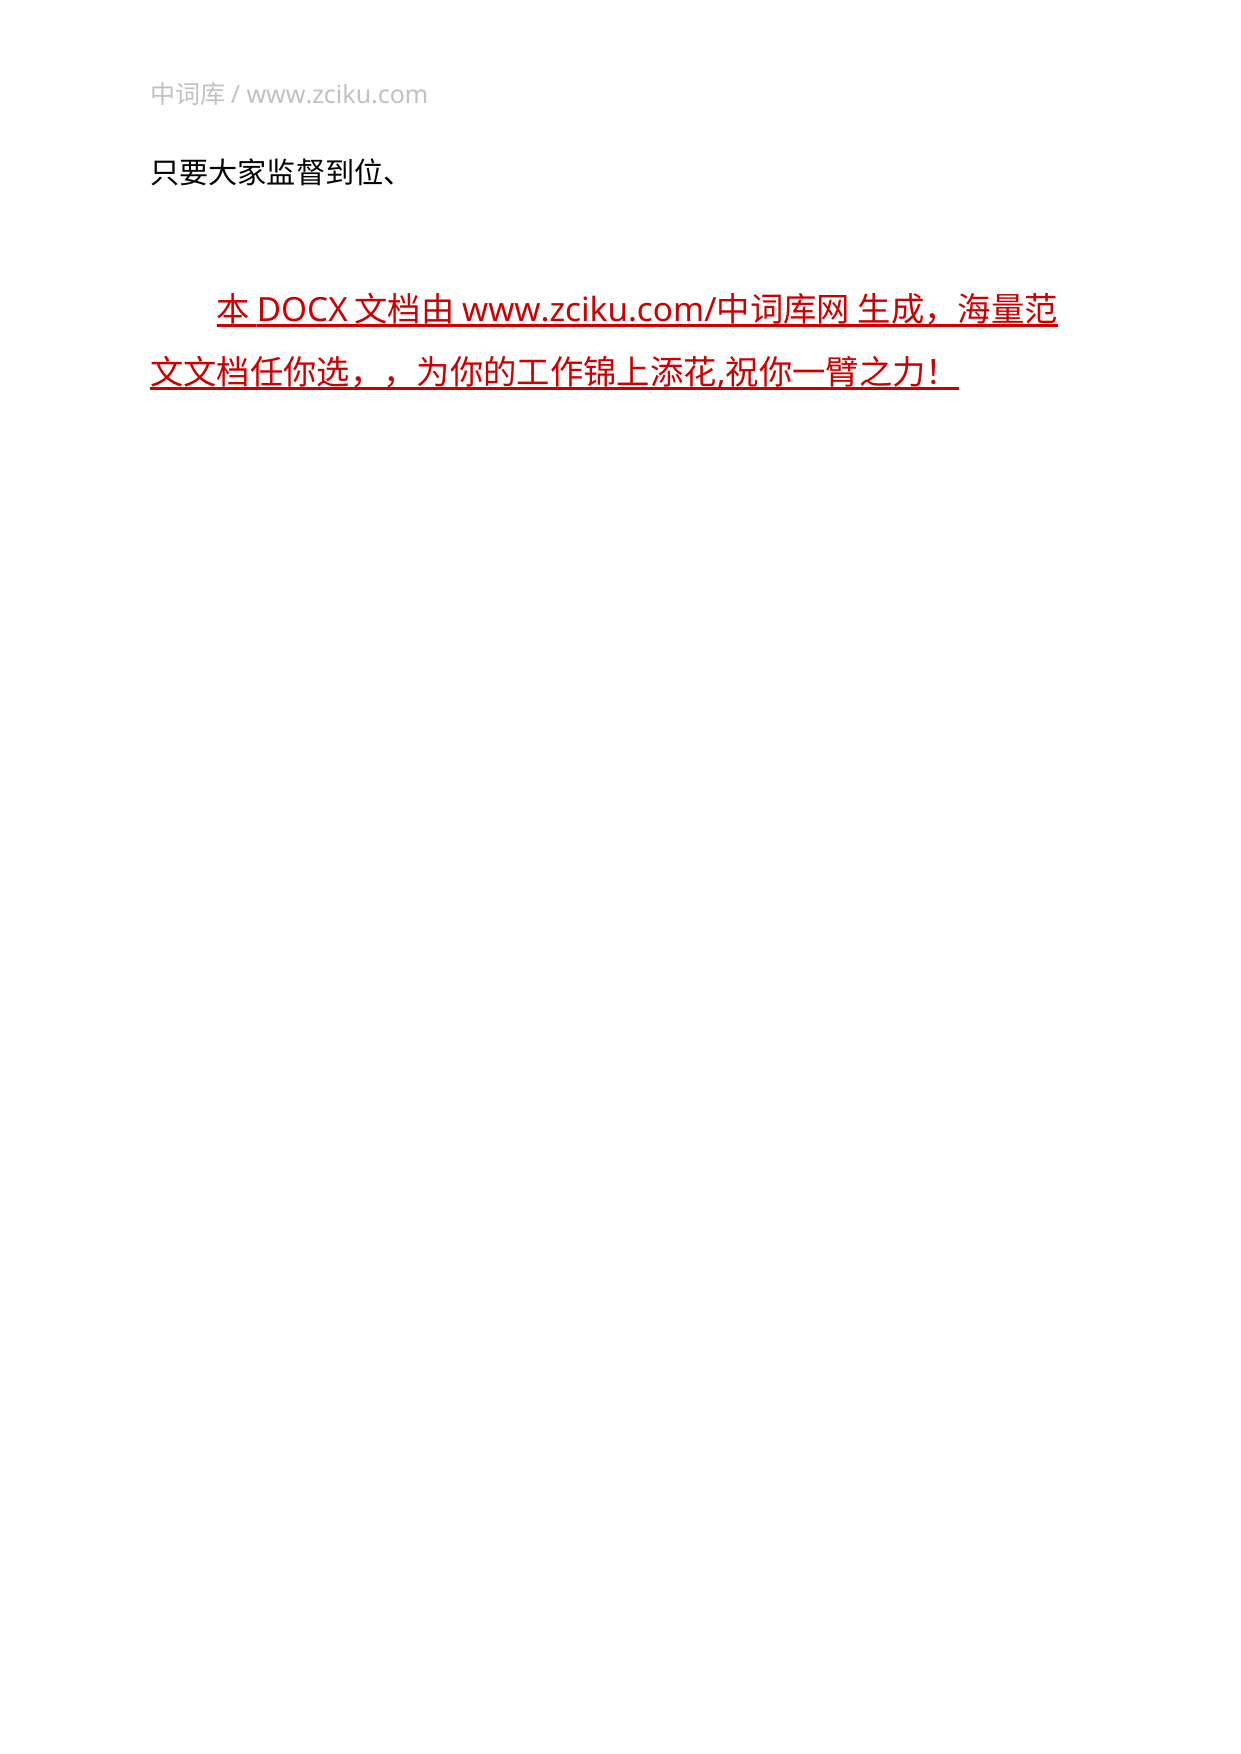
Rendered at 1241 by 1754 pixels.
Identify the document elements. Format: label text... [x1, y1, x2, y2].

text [150, 150, 1090, 192]
text 本DOCX文档由 www.zciku.com/中词库网 生成，海量范文文档任你选，，为你的工作锦上添花,祝你一臂之力！ [150, 283, 1090, 394]
